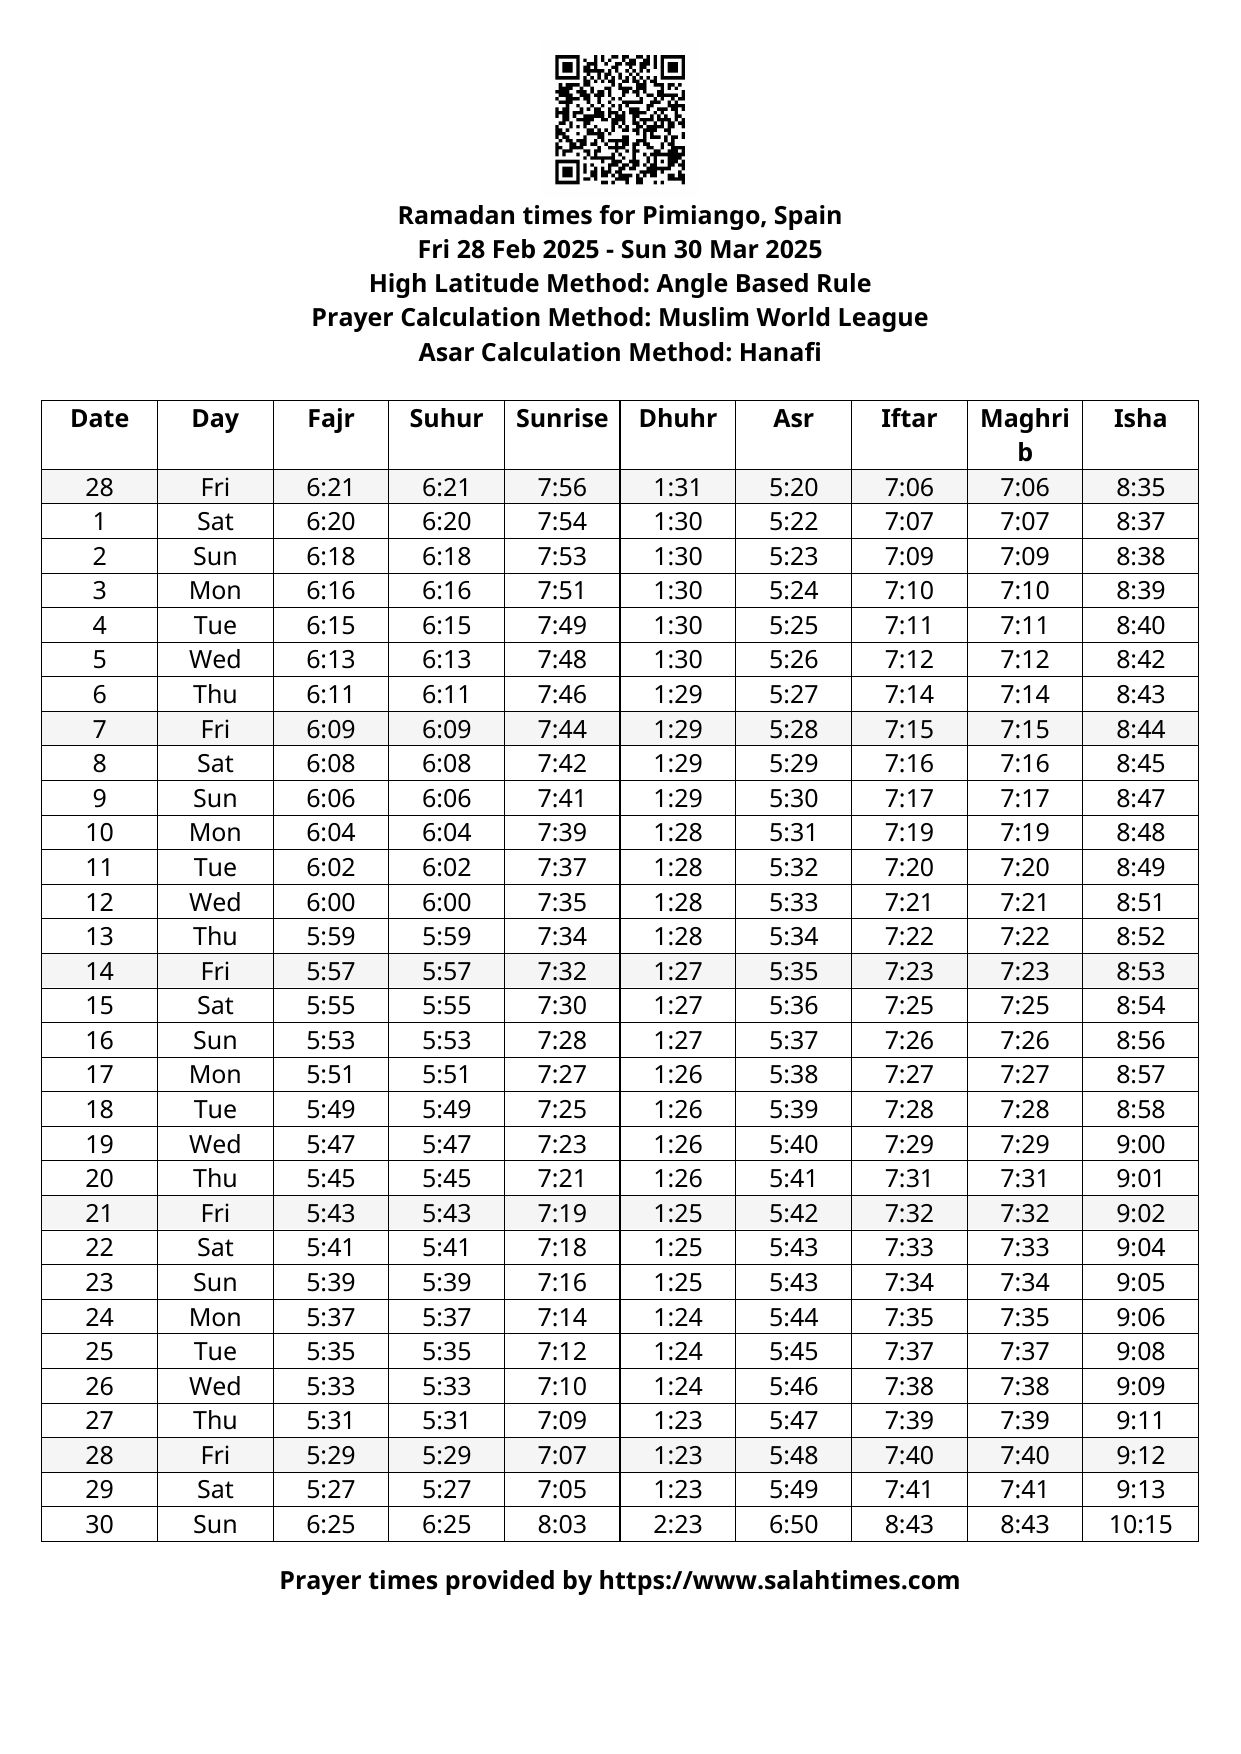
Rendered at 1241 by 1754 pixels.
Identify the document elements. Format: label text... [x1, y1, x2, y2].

table_cell 7:20 [968, 850, 1082, 884]
table_cell 26 [42, 1369, 157, 1402]
table_cell 7:41 [968, 1473, 1082, 1506]
table_cell 1:23 [621, 1473, 735, 1506]
table_cell 8:35 [1083, 470, 1198, 503]
table_cell 5:46 [736, 1369, 851, 1402]
table_cell Wed [158, 643, 273, 676]
table_cell 5 [42, 643, 157, 676]
table_cell 2 [42, 539, 157, 572]
table_cell 7:37 [505, 850, 619, 884]
text Ramadan times for Pimiango, Spain [42, 198, 1198, 232]
table_cell 6:06 [274, 781, 388, 814]
picture [542, 41, 699, 198]
table_cell 6:18 [274, 539, 388, 572]
table_cell 1:26 [621, 1161, 735, 1195]
table_cell 8:44 [1083, 712, 1198, 745]
table_cell 5:37 [736, 1023, 851, 1057]
table_cell 1:30 [621, 574, 735, 607]
table_cell 6:04 [389, 816, 504, 849]
table_cell 6:21 [389, 470, 504, 503]
table_cell 7:42 [505, 746, 619, 780]
table_header Suhur [389, 401, 504, 469]
table_cell 7:29 [852, 1127, 967, 1160]
table_header Dhuhr [621, 401, 735, 469]
text Asar Calculation Method: Hanafi [42, 334, 1198, 368]
table_cell 8:53 [1083, 954, 1198, 987]
table_cell 8:43 [1083, 677, 1198, 711]
table_cell 24 [42, 1300, 157, 1333]
table_cell 7:16 [852, 746, 967, 780]
table_cell 1:26 [621, 1127, 735, 1160]
table_cell Fri [158, 1196, 273, 1229]
table_cell 7:28 [852, 1092, 967, 1126]
table_cell Fri [158, 712, 273, 745]
table_cell Fri [158, 470, 273, 503]
table_cell 7:14 [505, 1300, 619, 1333]
table_cell 6:16 [274, 574, 388, 607]
table_cell 7:17 [968, 781, 1082, 814]
table_cell 8:47 [1083, 781, 1198, 814]
table_cell 8:42 [1083, 643, 1198, 676]
table_cell 7:34 [852, 1265, 967, 1299]
table_cell 1:28 [621, 919, 735, 953]
table_cell 7:49 [505, 608, 619, 642]
table_cell 7:41 [505, 781, 619, 814]
table_cell 8:49 [1083, 850, 1198, 884]
table_cell 5:47 [389, 1127, 504, 1160]
table_cell 6:11 [274, 677, 388, 711]
table_cell 30 [42, 1507, 157, 1541]
table_cell Sun [158, 1507, 273, 1541]
table_cell 7:54 [505, 504, 619, 538]
text High Latitude Method: Angle Based Rule [42, 266, 1198, 300]
table_cell 16 [42, 1023, 157, 1057]
table_cell Sun [158, 539, 273, 572]
table_cell 7:21 [852, 885, 967, 918]
table_cell 5:26 [736, 643, 851, 676]
table_cell Sun [158, 781, 273, 814]
table_cell 5:31 [274, 1404, 388, 1437]
table_cell Mon [158, 1300, 273, 1333]
text Prayer Calculation Method: Muslim World League [42, 300, 1198, 334]
table_cell 5:31 [389, 1404, 504, 1437]
table_cell 7:21 [968, 885, 1082, 918]
table_cell 5:53 [274, 1023, 388, 1057]
table_cell 17 [42, 1058, 157, 1091]
table_cell 7:12 [968, 643, 1082, 676]
table_cell 7:19 [968, 816, 1082, 849]
table_cell 12 [42, 885, 157, 918]
table_cell 5:59 [389, 919, 504, 953]
table_cell 8:38 [1083, 539, 1198, 572]
table_cell 5:35 [274, 1334, 388, 1368]
table_cell 20 [42, 1161, 157, 1195]
table_cell 7:38 [968, 1369, 1082, 1402]
table_cell 7:26 [852, 1023, 967, 1057]
table_cell 7:53 [505, 539, 619, 572]
table_cell 5:36 [736, 989, 851, 1022]
table_cell 27 [42, 1404, 157, 1437]
table_cell 10 [42, 816, 157, 849]
table_cell 28 [42, 470, 157, 503]
table_cell 5:29 [389, 1438, 504, 1472]
table_cell 7:07 [505, 1438, 619, 1472]
table_cell 8:58 [1083, 1092, 1198, 1126]
table_cell 7:06 [852, 470, 967, 503]
table_cell 6:15 [389, 608, 504, 642]
table_cell 9:04 [1083, 1231, 1198, 1264]
table_cell 7:32 [852, 1196, 967, 1229]
table_cell 1:27 [621, 989, 735, 1022]
table_cell 7:29 [968, 1127, 1082, 1160]
table_cell 7:51 [505, 574, 619, 607]
table_cell 19 [42, 1127, 157, 1160]
table_cell 7:16 [505, 1265, 619, 1299]
table_cell 7:41 [852, 1473, 967, 1506]
table_cell Sat [158, 1473, 273, 1506]
table_cell 7:22 [968, 919, 1082, 953]
table_cell 7:44 [505, 712, 619, 745]
table_cell 9:00 [1083, 1127, 1198, 1160]
table_cell 1:28 [621, 816, 735, 849]
table_cell 7:37 [852, 1334, 967, 1368]
table_cell 5:27 [389, 1473, 504, 1506]
table_cell 1:31 [621, 470, 735, 503]
table_cell Thu [158, 1404, 273, 1437]
table_cell 5:47 [736, 1404, 851, 1437]
table_cell 6:18 [389, 539, 504, 572]
table_header Date [42, 401, 157, 469]
table_cell 8:40 [1083, 608, 1198, 642]
table_header Day [158, 401, 273, 469]
table_cell 5:25 [736, 608, 851, 642]
table_cell Thu [158, 919, 273, 953]
table_cell 5:39 [389, 1265, 504, 1299]
table_cell 5:53 [389, 1023, 504, 1057]
table_cell 5:51 [274, 1058, 388, 1091]
table_cell 7:46 [505, 677, 619, 711]
table_cell 1:30 [621, 608, 735, 642]
table_cell 7:28 [968, 1092, 1082, 1126]
table_cell 5:43 [736, 1265, 851, 1299]
table_cell Sat [158, 1231, 273, 1264]
table_cell 1:28 [621, 850, 735, 884]
table_cell 7:09 [968, 539, 1082, 572]
table_cell 5:39 [274, 1265, 388, 1299]
table_cell 1:30 [621, 504, 735, 538]
table_cell 7:09 [505, 1404, 619, 1437]
table_cell 5:30 [736, 781, 851, 814]
table_cell 5:35 [736, 954, 851, 987]
table_cell 7:23 [505, 1127, 619, 1160]
table_cell Tue [158, 608, 273, 642]
table_cell 9 [42, 781, 157, 814]
table_cell 1:30 [621, 539, 735, 572]
table_cell 9:13 [1083, 1473, 1198, 1506]
table_cell 1:30 [621, 643, 735, 676]
table_cell 5:23 [736, 539, 851, 572]
table_cell 7:27 [852, 1058, 967, 1091]
table_cell Mon [158, 574, 273, 607]
table_cell 7:32 [968, 1196, 1082, 1229]
table_cell 6:13 [274, 643, 388, 676]
table_cell 5:51 [389, 1058, 504, 1091]
table_cell 8:51 [1083, 885, 1198, 918]
table_cell Wed [158, 1127, 273, 1160]
table_cell 5:41 [389, 1231, 504, 1264]
table_cell 6:21 [274, 470, 388, 503]
table_header Maghrib [968, 401, 1082, 469]
table_cell 6:04 [274, 816, 388, 849]
table_cell Thu [158, 1161, 273, 1195]
table_cell 8:39 [1083, 574, 1198, 607]
table_cell 5:20 [736, 470, 851, 503]
table_cell 7:35 [852, 1300, 967, 1333]
table_cell 13 [42, 919, 157, 953]
table_cell 5:34 [736, 919, 851, 953]
table_cell 6:25 [274, 1507, 388, 1541]
table_cell 6:00 [274, 885, 388, 918]
table_cell 7:30 [505, 989, 619, 1022]
table_cell 1:24 [621, 1334, 735, 1368]
table_cell 7:35 [505, 885, 619, 918]
table_cell 8:52 [1083, 919, 1198, 953]
table_cell Wed [158, 885, 273, 918]
table_cell 5:41 [274, 1231, 388, 1264]
table_cell 5:49 [736, 1473, 851, 1506]
table_cell 1:23 [621, 1404, 735, 1437]
table_cell Tue [158, 1092, 273, 1126]
table_cell 6:02 [274, 850, 388, 884]
table_cell 5:39 [736, 1092, 851, 1126]
table_cell 7:05 [505, 1473, 619, 1506]
table_cell 7:27 [505, 1058, 619, 1091]
table_cell 2:23 [621, 1507, 735, 1541]
table_cell 6:16 [389, 574, 504, 607]
table_cell 5:57 [274, 954, 388, 987]
table_cell 7:16 [968, 746, 1082, 780]
table_cell 23 [42, 1265, 157, 1299]
table_cell 5:43 [274, 1196, 388, 1229]
table_cell 7:09 [852, 539, 967, 572]
table_cell 1:24 [621, 1369, 735, 1402]
table_cell 29 [42, 1473, 157, 1506]
table_cell 5:45 [736, 1334, 851, 1368]
table_cell 8:56 [1083, 1023, 1198, 1057]
table_cell 8:45 [1083, 746, 1198, 780]
table_cell Mon [158, 1058, 273, 1091]
table_cell 9:02 [1083, 1196, 1198, 1229]
table_cell Sat [158, 746, 273, 780]
table_cell 7:39 [852, 1404, 967, 1437]
table_cell 4 [42, 608, 157, 642]
table_cell 7:19 [852, 816, 967, 849]
table_header Asr [736, 401, 851, 469]
table_cell 7:06 [968, 470, 1082, 503]
table_cell 8:43 [968, 1507, 1082, 1541]
table_cell 6:15 [274, 608, 388, 642]
table_cell 5:37 [274, 1300, 388, 1333]
table_header Isha [1083, 401, 1198, 469]
table_cell 8:54 [1083, 989, 1198, 1022]
table_cell 7:12 [505, 1334, 619, 1368]
table_cell 1:25 [621, 1231, 735, 1264]
table_cell 6:25 [389, 1507, 504, 1541]
table_cell 9:01 [1083, 1161, 1198, 1195]
table_cell 7:38 [852, 1369, 967, 1402]
table_cell 5:42 [736, 1196, 851, 1229]
table_cell 8 [42, 746, 157, 780]
table_cell 5:45 [274, 1161, 388, 1195]
table_cell 10:15 [1083, 1507, 1198, 1541]
text Fri 28 Feb 2025 - Sun 30 Mar 2025 [42, 232, 1198, 266]
table_cell 1:29 [621, 677, 735, 711]
table_cell 6 [42, 677, 157, 711]
table_cell 6:09 [274, 712, 388, 745]
table_cell 5:38 [736, 1058, 851, 1091]
table_cell 5:28 [736, 712, 851, 745]
table_cell 9:08 [1083, 1334, 1198, 1368]
table_cell 5:32 [736, 850, 851, 884]
table_cell 6:50 [736, 1507, 851, 1541]
table_cell 5:44 [736, 1300, 851, 1333]
table_cell 7:28 [505, 1023, 619, 1057]
table_cell 7:33 [852, 1231, 967, 1264]
table_cell 7:11 [968, 608, 1082, 642]
table_cell 5:47 [274, 1127, 388, 1160]
table_cell 7:20 [852, 850, 967, 884]
table_cell 6:02 [389, 850, 504, 884]
table_cell 1:25 [621, 1265, 735, 1299]
table_cell 7 [42, 712, 157, 745]
table_cell 5:43 [389, 1196, 504, 1229]
table_cell 7:14 [968, 677, 1082, 711]
table_cell 7:27 [968, 1058, 1082, 1091]
table_cell 7:25 [505, 1092, 619, 1126]
table_cell 7:35 [968, 1300, 1082, 1333]
table_cell 7:18 [505, 1231, 619, 1264]
table_cell 1:29 [621, 712, 735, 745]
table_cell 7:39 [968, 1404, 1082, 1437]
table_cell 1:24 [621, 1300, 735, 1333]
table_cell 7:56 [505, 470, 619, 503]
table_cell 5:59 [274, 919, 388, 953]
table_cell 7:40 [852, 1438, 967, 1472]
table_cell 5:45 [389, 1161, 504, 1195]
table_cell 5:33 [274, 1369, 388, 1402]
table_cell 1:25 [621, 1196, 735, 1229]
table_cell 8:57 [1083, 1058, 1198, 1091]
table_cell 5:33 [736, 885, 851, 918]
table_cell 5:41 [736, 1161, 851, 1195]
table_cell 6:20 [389, 504, 504, 538]
table_cell 8:48 [1083, 816, 1198, 849]
table_cell 5:33 [389, 1369, 504, 1402]
table_cell Mon [158, 816, 273, 849]
table_cell 7:31 [968, 1161, 1082, 1195]
table_cell 5:29 [736, 746, 851, 780]
table_cell 3 [42, 574, 157, 607]
table_cell 7:15 [852, 712, 967, 745]
table_cell 7:33 [968, 1231, 1082, 1264]
table_cell 8:43 [852, 1507, 967, 1541]
table_cell 28 [42, 1438, 157, 1472]
table_cell 7:19 [505, 1196, 619, 1229]
table_cell 9:12 [1083, 1438, 1198, 1472]
table_cell 1 [42, 504, 157, 538]
table_cell 5:29 [274, 1438, 388, 1472]
table_header Fajr [274, 401, 388, 469]
table_cell 7:34 [505, 919, 619, 953]
table_cell 7:32 [505, 954, 619, 987]
table_cell 5:43 [736, 1231, 851, 1264]
table_cell 5:22 [736, 504, 851, 538]
table_cell 7:07 [852, 504, 967, 538]
table_cell 7:31 [852, 1161, 967, 1195]
table_cell 5:49 [389, 1092, 504, 1126]
table_cell 1:29 [621, 781, 735, 814]
table_cell 1:28 [621, 885, 735, 918]
table_cell 7:48 [505, 643, 619, 676]
table_cell 7:40 [968, 1438, 1082, 1472]
table_cell 9:05 [1083, 1265, 1198, 1299]
table_cell 7:23 [968, 954, 1082, 987]
table_cell 6:09 [389, 712, 504, 745]
table_cell 1:26 [621, 1058, 735, 1091]
table_cell 15 [42, 989, 157, 1022]
table_cell 21 [42, 1196, 157, 1229]
table_cell 5:24 [736, 574, 851, 607]
table_cell 5:49 [274, 1092, 388, 1126]
table_cell 5:27 [274, 1473, 388, 1506]
table_cell 22 [42, 1231, 157, 1264]
table_cell Wed [158, 1369, 273, 1402]
table_cell 5:31 [736, 816, 851, 849]
table_cell 5:35 [389, 1334, 504, 1368]
table_cell 5:55 [274, 989, 388, 1022]
table_cell Sat [158, 504, 273, 538]
table_cell 9:06 [1083, 1300, 1198, 1333]
table_cell Fri [158, 954, 273, 987]
table_cell 5:27 [736, 677, 851, 711]
table_cell 7:26 [968, 1023, 1082, 1057]
table_cell 5:55 [389, 989, 504, 1022]
table_cell 8:03 [505, 1507, 619, 1541]
table_cell 7:10 [505, 1369, 619, 1402]
table_cell 6:13 [389, 643, 504, 676]
table_cell 1:27 [621, 1023, 735, 1057]
table_cell 25 [42, 1334, 157, 1368]
table_cell 7:25 [852, 989, 967, 1022]
table_cell Fri [158, 1438, 273, 1472]
table_cell Tue [158, 1334, 273, 1368]
table_cell Sun [158, 1265, 273, 1299]
table_header Sunrise [505, 401, 619, 469]
table_header Iftar [852, 401, 967, 469]
table_cell 6:20 [274, 504, 388, 538]
table_cell 6:00 [389, 885, 504, 918]
table_cell Sun [158, 1023, 273, 1057]
table_cell 7:12 [852, 643, 967, 676]
table_cell 7:37 [968, 1334, 1082, 1368]
table_cell 7:25 [968, 989, 1082, 1022]
table_cell 7:22 [852, 919, 967, 953]
table_cell Tue [158, 850, 273, 884]
table_cell 9:09 [1083, 1369, 1198, 1402]
table_cell 14 [42, 954, 157, 987]
text Prayer times provided by https://www.salahtimes.com [42, 1563, 1198, 1597]
table_cell 8:37 [1083, 504, 1198, 538]
table_cell 1:29 [621, 746, 735, 780]
table_cell Sat [158, 989, 273, 1022]
table_cell 5:37 [389, 1300, 504, 1333]
table_cell 6:08 [274, 746, 388, 780]
table_cell 7:34 [968, 1265, 1082, 1299]
table_cell 7:39 [505, 816, 619, 849]
table_cell 5:40 [736, 1127, 851, 1160]
table_cell Thu [158, 677, 273, 711]
table_cell 9:11 [1083, 1404, 1198, 1437]
table_cell 7:15 [968, 712, 1082, 745]
table_cell 6:08 [389, 746, 504, 780]
table_cell 6:11 [389, 677, 504, 711]
table_cell 5:48 [736, 1438, 851, 1472]
table_cell 5:57 [389, 954, 504, 987]
table_cell 1:26 [621, 1092, 735, 1126]
table_cell 7:14 [852, 677, 967, 711]
table_cell 7:23 [852, 954, 967, 987]
table_cell 1:23 [621, 1438, 735, 1472]
table_cell 11 [42, 850, 157, 884]
table_cell 7:21 [505, 1161, 619, 1195]
table_cell 1:27 [621, 954, 735, 987]
table_cell 18 [42, 1092, 157, 1126]
table_cell 6:06 [389, 781, 504, 814]
table_cell 7:11 [852, 608, 967, 642]
table_cell 7:10 [852, 574, 967, 607]
table_cell 7:17 [852, 781, 967, 814]
table_cell 7:10 [968, 574, 1082, 607]
table_cell 7:07 [968, 504, 1082, 538]
